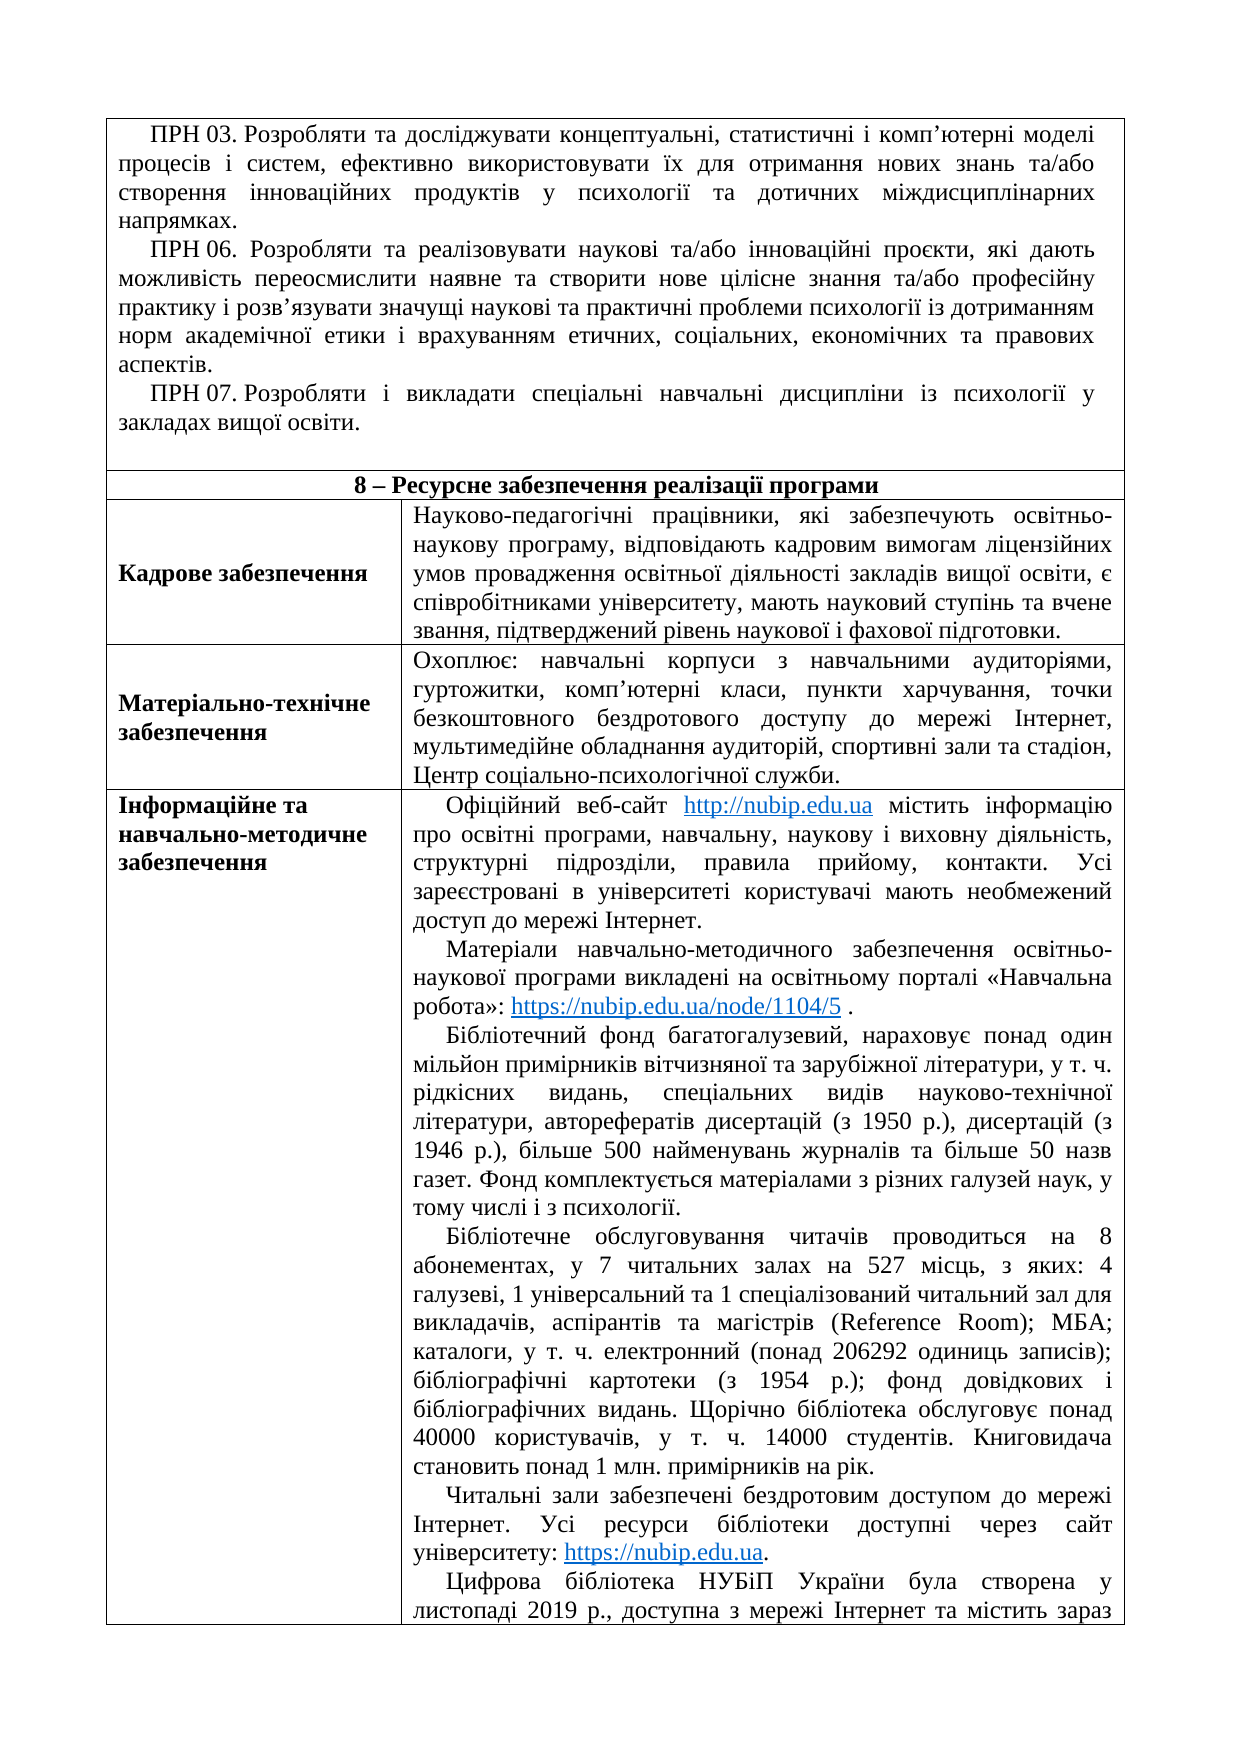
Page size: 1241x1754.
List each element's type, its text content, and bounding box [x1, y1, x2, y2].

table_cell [107, 790, 401, 1624]
table_cell Охоплює: навчальні корпуси з навчальними аудиторіями, гуртожитки, комп’ютерні класи, пункти харчування, точки безкоштовного бездротового доступу до мережі Інтернет, мультимедійне обладнання аудиторій, спортивні зали та стадіон, Центр соціально-психологічної служби. [402, 645, 1124, 789]
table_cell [107, 119, 1124, 469]
table_cell 8 – Ресурсне забезпечення реалізації програми [107, 471, 1124, 499]
table_cell Матеріально-технічне забезпечення [107, 645, 401, 789]
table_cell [402, 790, 1124, 1624]
table_cell Кадрове забезпечення [107, 500, 401, 644]
table_cell Науково-педагогічні працівники, які забезпечують освітньо-наукову програму, відповідають кадровим вимогам ліцензійних умов провадження освітньої діяльності закладів вищої освіти, є співробітниками університету, мають науковий ступінь та вчене звання, підтверджений рівень наукової і фахової підготовки. [402, 500, 1124, 644]
